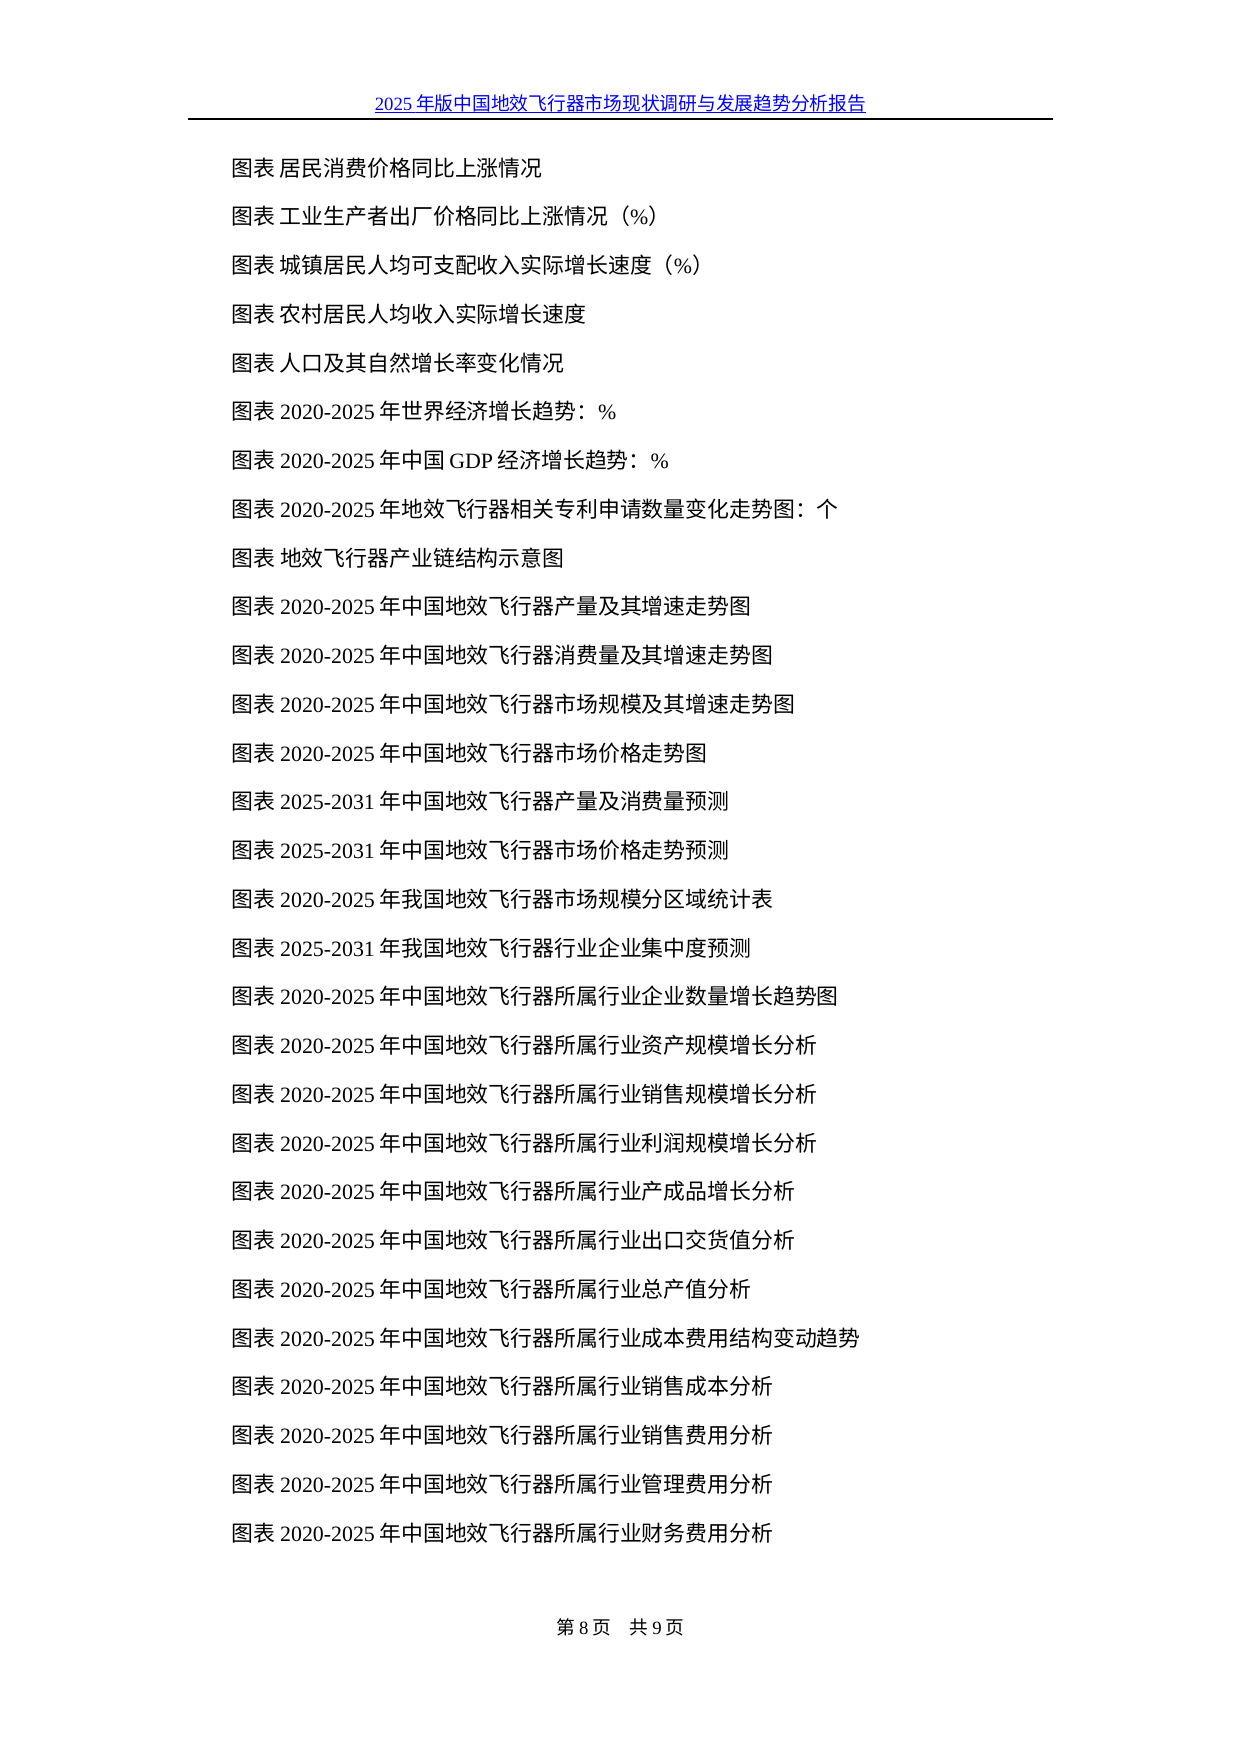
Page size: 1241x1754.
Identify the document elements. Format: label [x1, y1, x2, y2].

text [187, 150, 1053, 1548]
